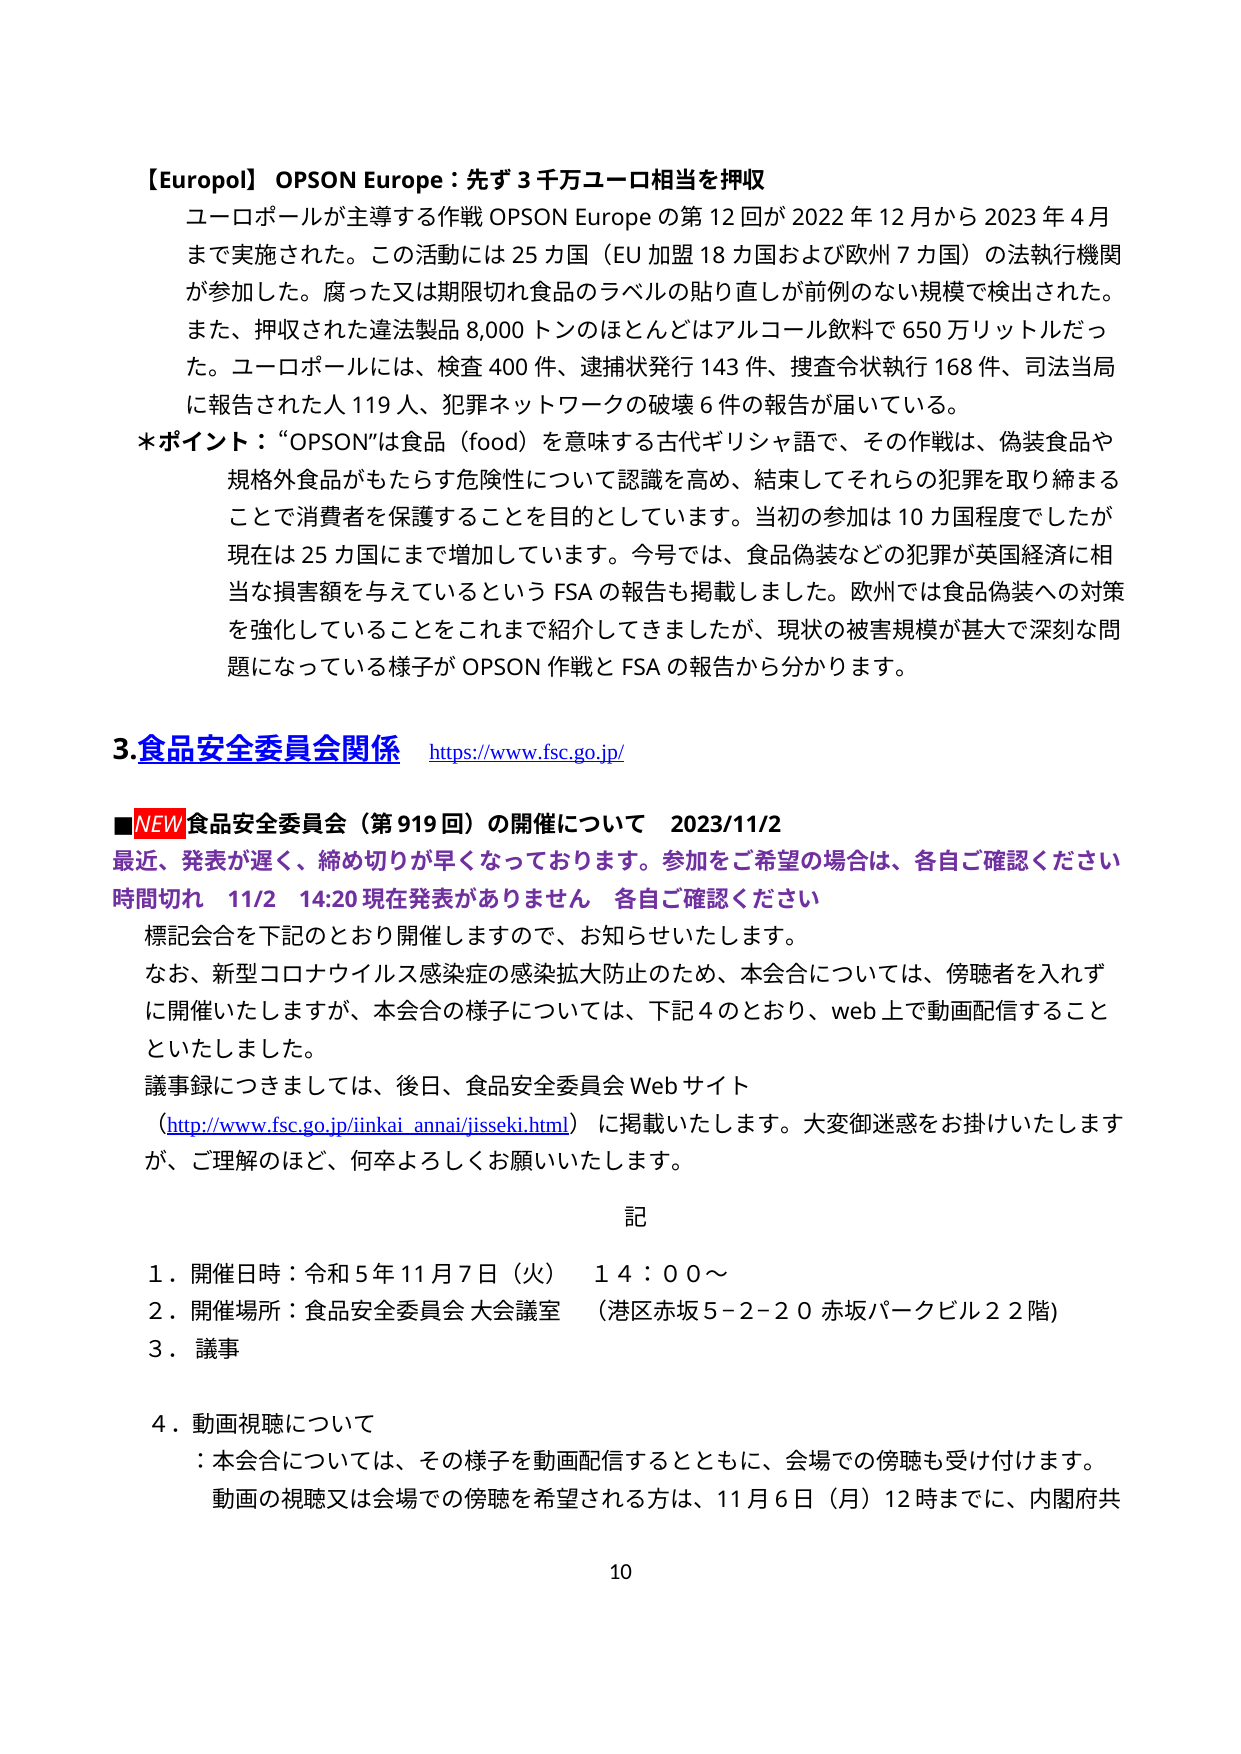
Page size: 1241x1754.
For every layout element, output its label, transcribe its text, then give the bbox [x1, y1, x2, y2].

text 記 [144, 1197, 1128, 1235]
text ２．開催場所：食品安全委員会 大会議室 （港区赤坂５−２−２０ 赤坂パークビル２２階) [144, 1291, 1128, 1328]
text 3.食品安全委員会関係 https://www.fsc.go.jp/ [112, 710, 1128, 785]
text ４．動画視聴について [147, 1403, 1128, 1441]
text 時間切れ 11/2 14:20現在発表がありません 各自ご確認ください [112, 878, 1128, 916]
text 標記会合を下記のとおり開催しますので、お知らせいたします。 [144, 916, 1128, 953]
text 議事録につきましては、後日、食品安全委員会Webサイト [144, 1066, 1128, 1103]
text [189, 1441, 1128, 1516]
text なお、新型コロナウイルス感染症の感染拡大防止のため、本会合については、傍聴者を入れずに開催いたしますが、本会合の様子については、下記４のとおり、web上で動画配信することといたしました。 [144, 953, 1128, 1066]
text １．開催日時：令和5年11月7日（火） １４：００〜 [144, 1253, 1128, 1291]
text ユーロポールが主導する作戦 OPSON Europe の第 12 回が 2022 年 12 月から 2023 年 4月まで実施された。この活動には 25 カ国（EU 加盟 18 カ国および欧州 7 カ国）の法執行機関が参加した。腐った又は期限切れ食品のラベルの貼り直しが前例のない規模で検出された。また、押収された違法製品 8,000 トンのほとんどはアルコール飲料で 650 万リットルだった。ユーロポールには、検査 400 件、逮捕状発行 143 件、捜査令状執行 168 件、司法当局に報告された人 119 人、犯罪ネットワークの破壊 6 件の報告が届いている。 [186, 197, 1128, 422]
text ３． 議事 [144, 1328, 1128, 1366]
text ＊ポイント： “OPSON”は食品（food）を意味する古代ギリシャ語で、その作戦は、偽装食品や規格外食品がもたらす危険性について認識を高め、結束してそれらの犯罪を取り締まることで消費者を保護することを目的としています。当初の参加は 10 カ国程度でしたが現在は 25 カ国にまで増加しています。今号では、食品偽装などの犯罪が英国経済に相当な損害額を与えているという FSA の報告も掲載しました。欧州では食品偽装への対策を強化していることをこれまで紹介してきましたが、現状の被害規模が甚大で深刻な問題になっている様子が OPSON 作戦と FSA の報告から分かります。 [135, 422, 1128, 685]
text ■NEW食品安全委員会（第919回）の開催について 2023/11/2 [112, 803, 1128, 841]
text 【Europol】 OPSON Europe：先ず 3 千万ユーロ相当を押収 [112, 160, 1128, 197]
text （http://www.fsc.go.jp/iinkai_annai/jisseki.html） に掲載いたします。大変御迷惑をお掛けいたしますが、ご理解のほど、何卒よろしくお願いいたします。 [144, 1103, 1128, 1178]
text 最近、発表が遅く、締め切りが早くなっております。参加をご希望の場合は、各自ご確認ください [112, 841, 1128, 878]
